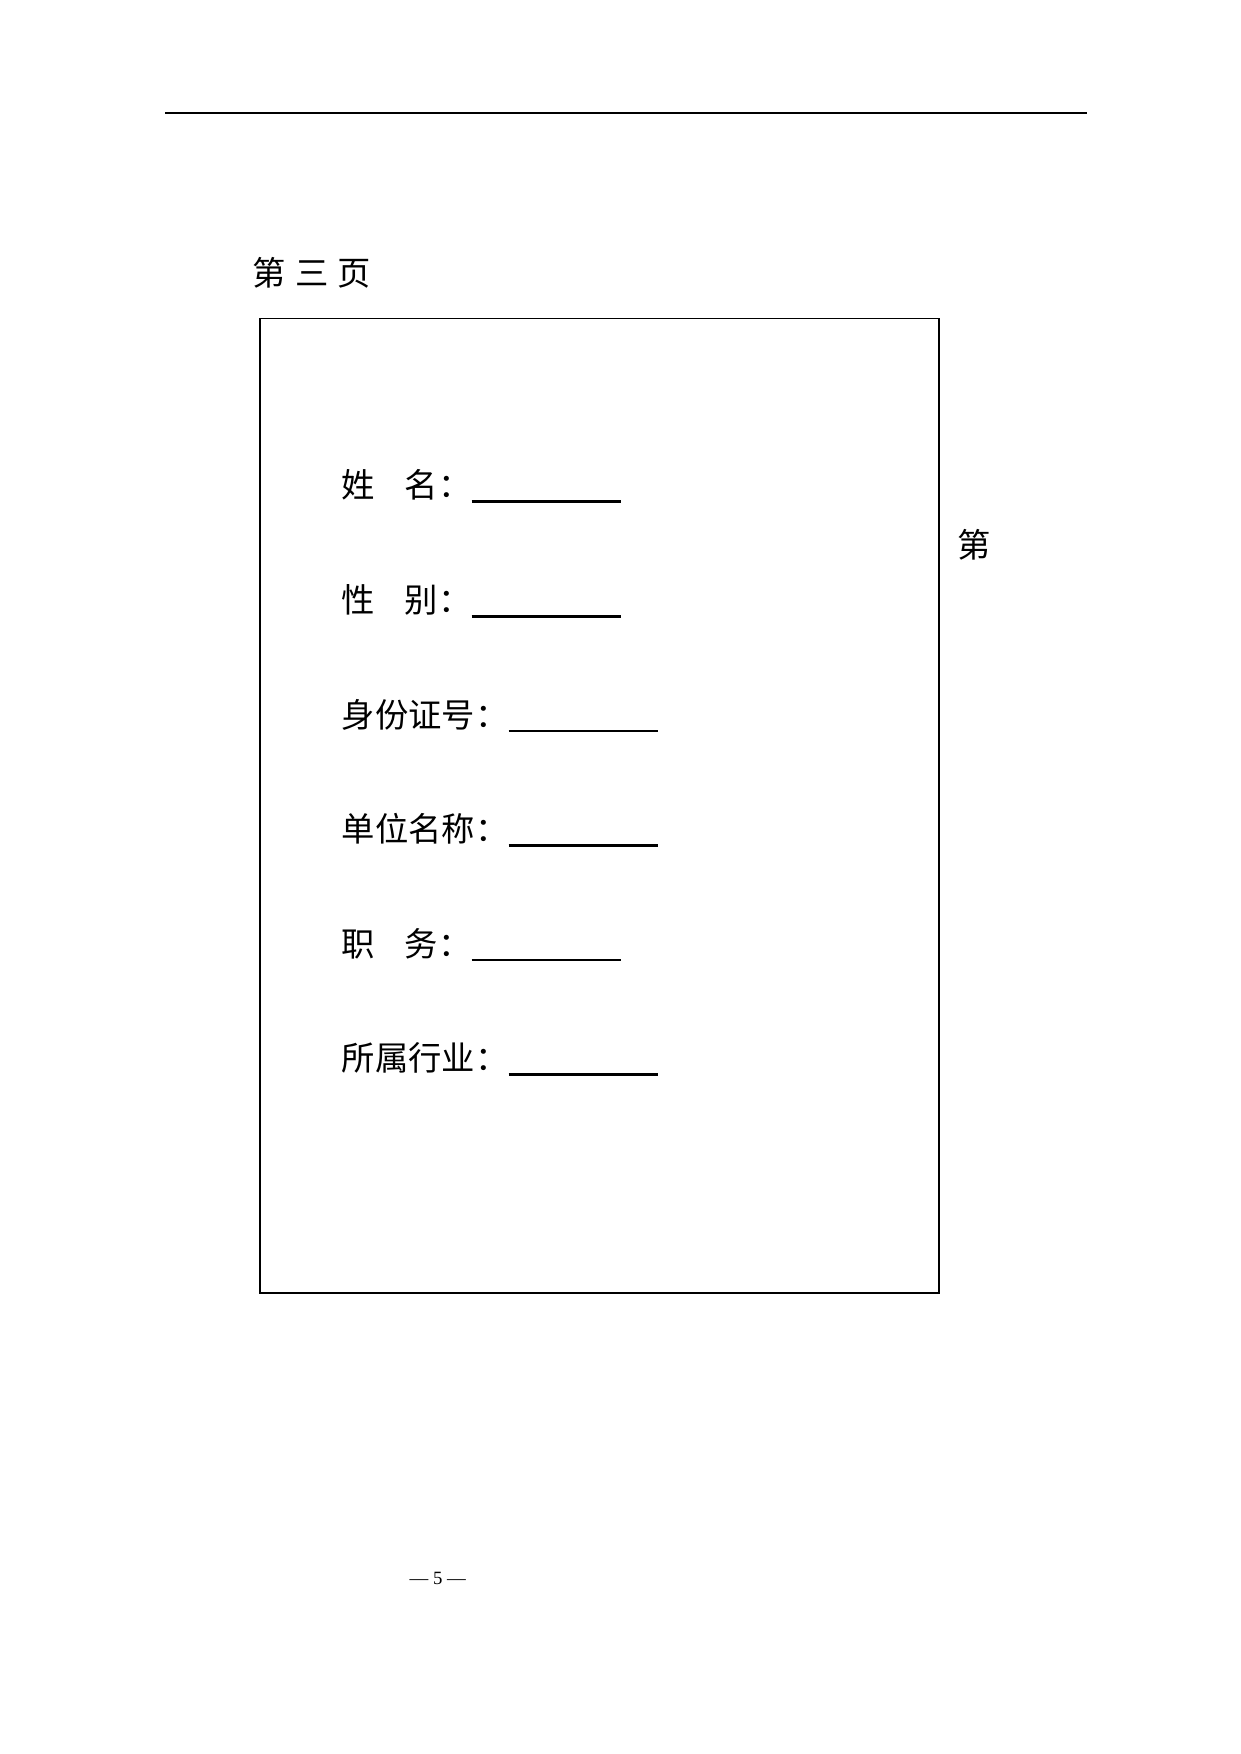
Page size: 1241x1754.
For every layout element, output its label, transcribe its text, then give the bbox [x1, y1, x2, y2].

text 第三页 [167, 226, 1085, 316]
text 第 [167, 498, 1085, 588]
